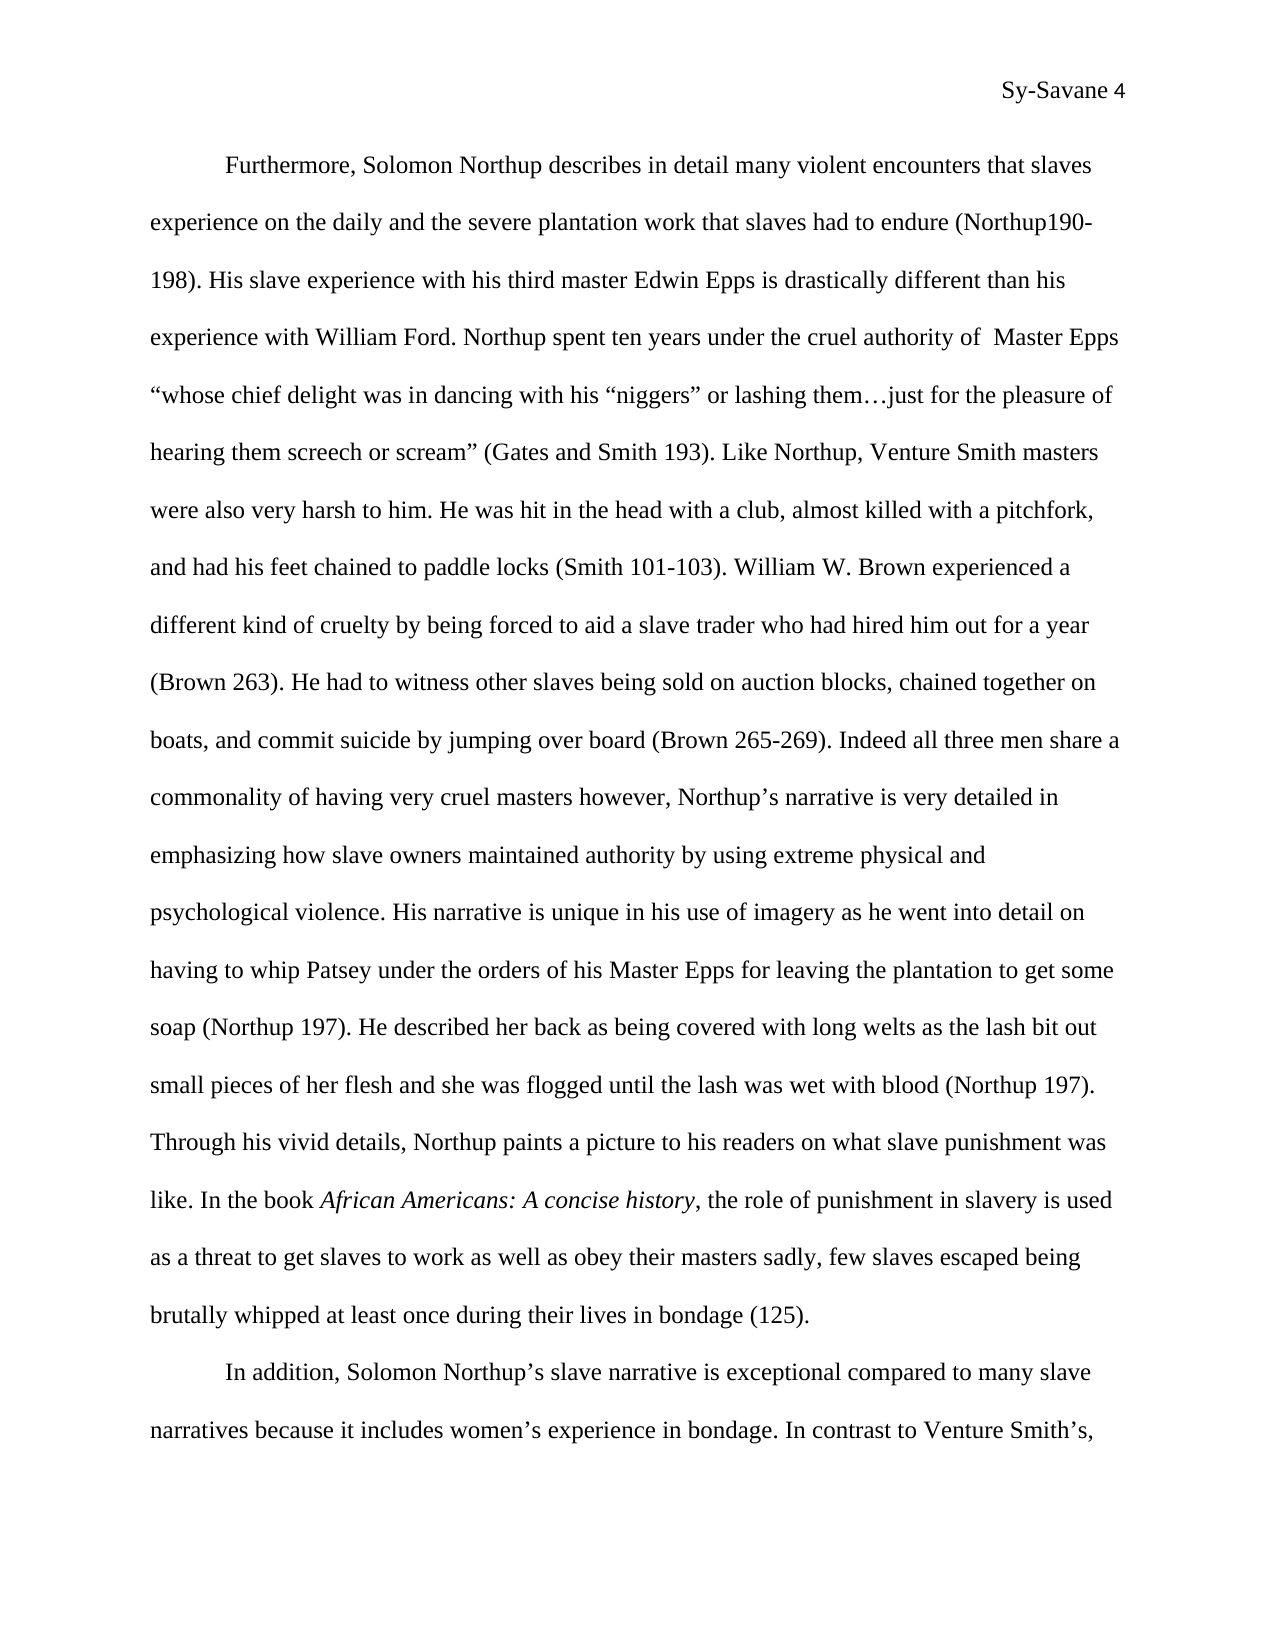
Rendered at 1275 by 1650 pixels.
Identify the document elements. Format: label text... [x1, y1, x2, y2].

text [150, 1357, 1125, 1444]
text Furthermore, Solomon Northup describes in detail many violent encounters that slaves experience on the daily and the severe plantation work that slaves had to endure (Northup190-198). His slave experience with his third master Edwin Epps is drastically different than his experience with William Ford. Northup spent ten years under the cruel authority of Master Epps “whose chief delight was in dancing with his “niggers” or lashing them…just for the pleasure of hearing them screech or scream” (Gates and Smith 193). Like Northup, Venture Smith masters were also very harsh to him. He was hit in the head with a club, almost killed with a pitchfork, and had his feet chained to paddle locks (Smith 101-103). William W. Brown experienced a different kind of cruelty by being forced to aid a slave trader who had hired him out for a year (Brown 263). He had to witness other slaves being sold on auction blocks, chained together on boats, and commit suicide by jumping over board (Brown 265-269). Indeed all three men share a commonality of having very cruel masters however, Northup’s narrative is very detailed in emphasizing how slave owners maintained authority by using extreme physical and psychological violence. His narrative is unique in his use of imagery as he went into detail on having to whip Patsey under the orders of his Master Epps for leaving the plantation to get some soap (Northup 197). He described her back as being covered with long welts as the lash bit out small pieces of her flesh and she was flogged until the lash was wet with blood (Northup 197). Through his vivid details, Northup paints a picture to his readers on what slave punishment was like. In the book African Americans: A concise history, the role of punishment in slavery is used as a threat to get slaves to work as well as obey their masters sadly, few slaves escaped being brutally whipped at least once during their lives in bondage (125). [150, 150, 1125, 1329]
